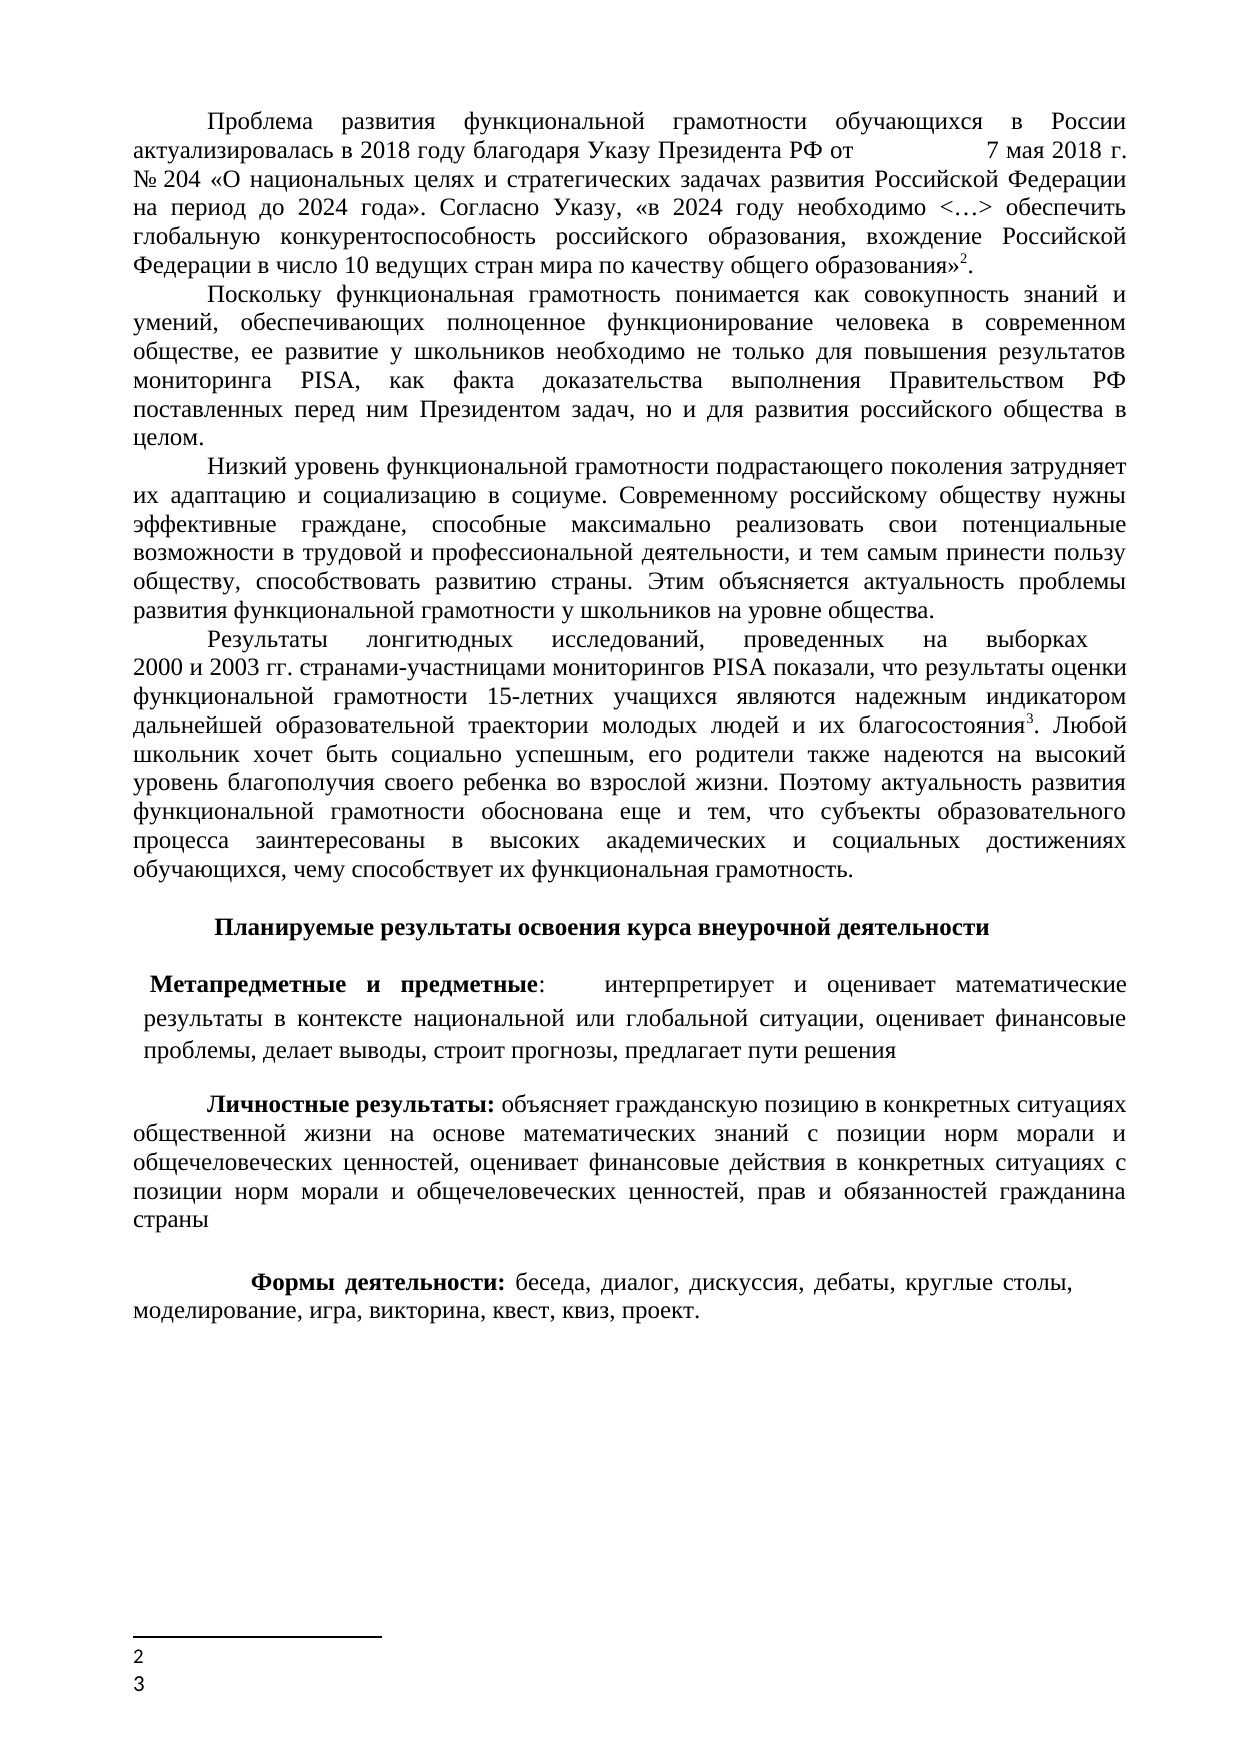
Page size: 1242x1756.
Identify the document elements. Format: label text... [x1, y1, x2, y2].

text Результаты лонгитюдных исследований, проведенных на выборках 2000 и 2003 гг. странами-участницами мониторингов PISA показали, что результаты оценки функциональной грамотности 15-летних учащихся являются надежным индикатором дальнейшей образовательной траектории молодых людей и их благосостояния. Любой школьник хочет быть социально успешным, его родители также надеются на высокий уровень благополучия своего ребенка во взрослой жизни. Поэтому актуальность развития функциональной грамотности обоснована еще и тем, что субъекты образовательного процесса заинтересованы в высоких академических и социальных достижениях обучающихся, чему способствует их функциональная грамотность. [133, 624, 1127, 882]
text Проблема развития функциональной грамотности обучающихся в России актуализировалась в 2018 году благодаря Указу Президента РФ от 7 мая . № 204 «О национальных целях и стратегических задачах развития Российской Федерации на период до 2024 года». Согласно Указу, «в 2024 году необходимо <…> обеспечить глобальную конкурентоспособность российского образования, вхождение Российской Федерации в число 10 ведущих стран мира по качеству общего образования». [133, 106, 1127, 279]
text Метапредметные и предметные: интерпретирует и оценивает математические результаты в контексте национальной или глобальной ситуации, оценивает финансовые проблемы, делает выводы, строит прогнозы, предлагает пути решения [143, 969, 1127, 1064]
text Формы деятельности: беседа, диалог, дискуссия, дебаты, круглые столы, моделирование, игра, викторина, квест, квиз, проект. [133, 1267, 1073, 1324]
text Планируемые результаты освоения курса внеурочной деятельности [208, 912, 1127, 940]
text Личностные результаты: объясняет гражданскую позицию в конкретных ситуациях общественной жизни на основе математических знаний с позиции норм морали и общечеловеческих ценностей, оценивает финансовые действия в конкретных ситуациях с позиции норм морали и общечеловеческих ценностей, прав и обязанностей гражданина страны [133, 1089, 1127, 1233]
text Низкий уровень функциональной грамотности подрастающего поколения затрудняет их адаптацию и социализацию в социуме. Современному российскому обществу нужны эффективные граждане, способные максимально реализовать свои потенциальные возможности в трудовой и профессиональной деятельности, и тем самым принести пользу обществу, способствовать развитию страны. Этим объясняется актуальность проблемы развития функциональной грамотности у школьников на уровне общества. [133, 451, 1127, 624]
text Поскольку функциональная грамотность понимается как совокупность знаний и умений, обеспечивающих полноценное функционирование человека в современном обществе, ее развитие у школьников необходимо не только для повышения результатов мониторинга PISA, как факта доказательства выполнения Правительством РФ поставленных перед ним Президентом задач, но и для развития российского общества в целом. [133, 279, 1127, 451]
